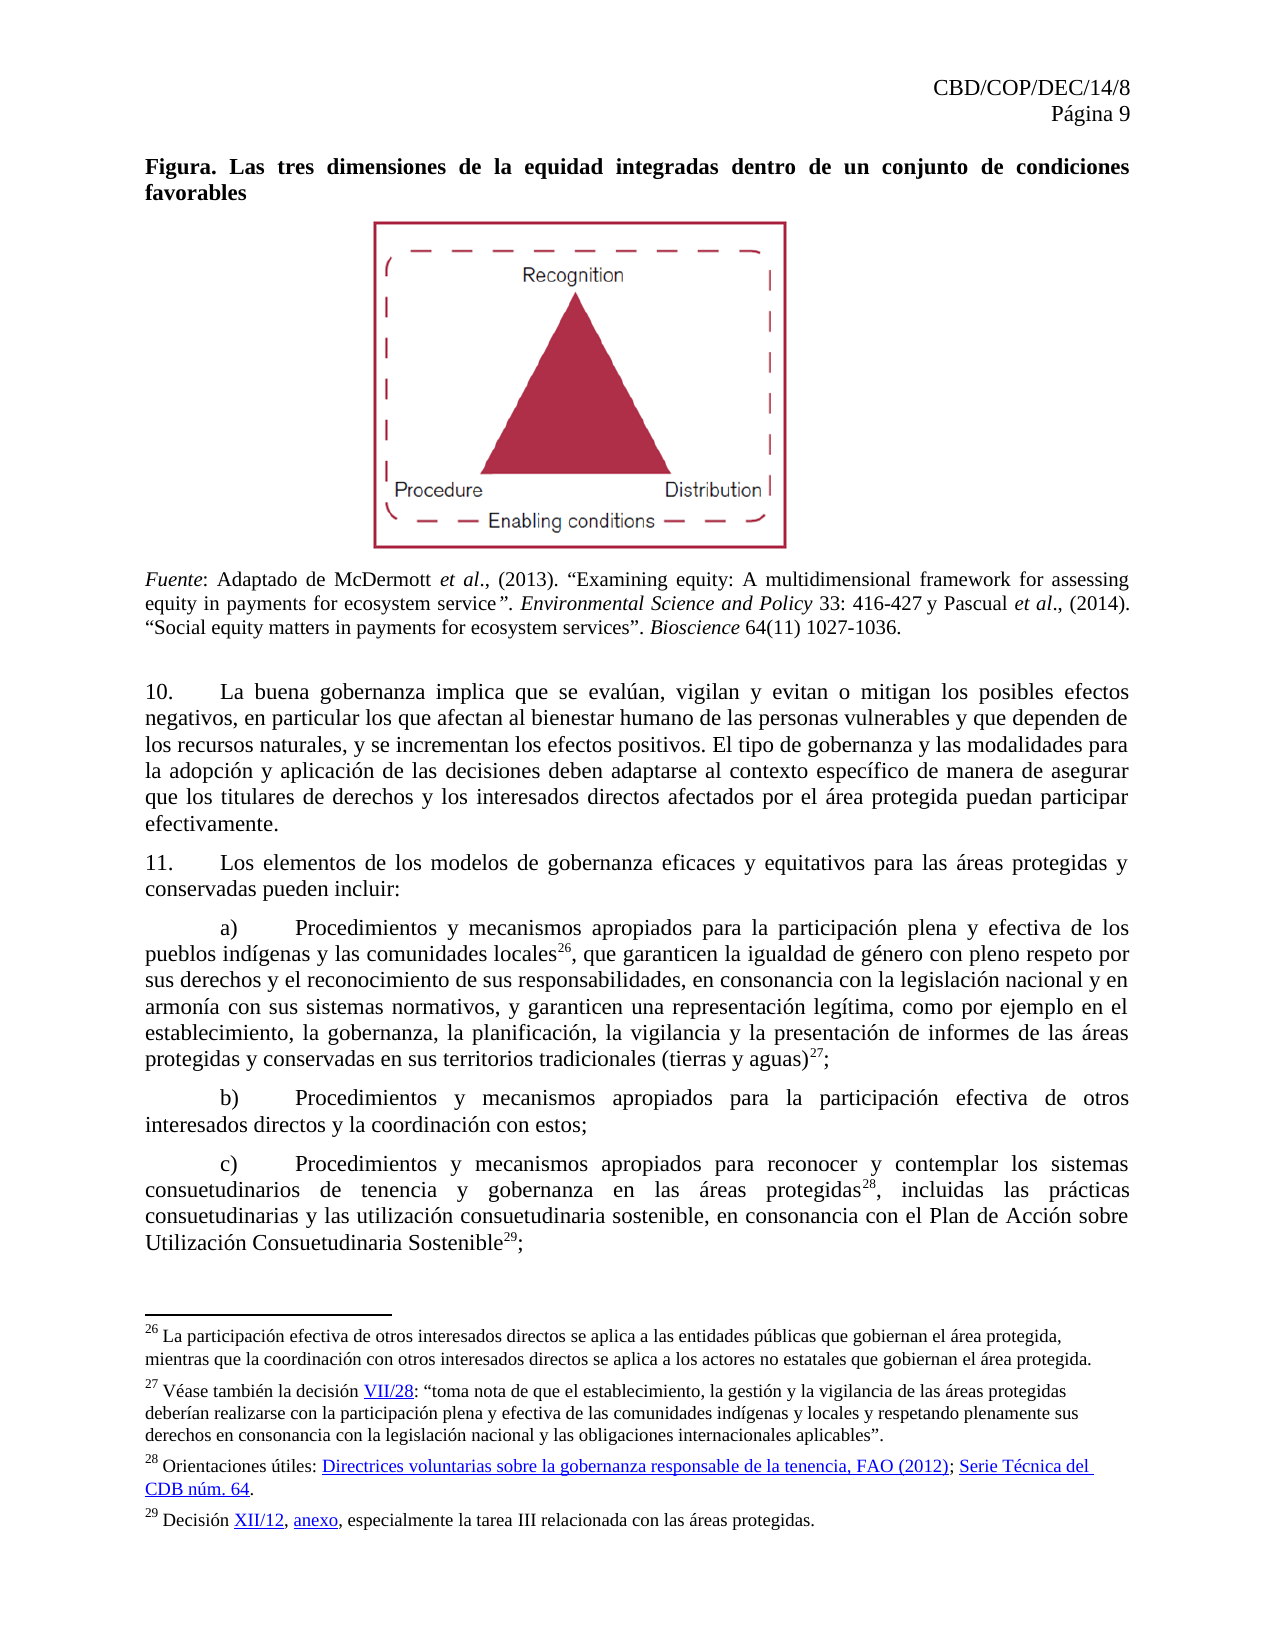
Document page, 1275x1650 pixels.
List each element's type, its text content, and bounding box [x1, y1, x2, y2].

list 10. La buena gobernanza implica que se evalúan, vigilan y evitan o mitigan los posibles efectos negativos, en particular los que afectan al bienestar humano de las personas vulnerables y que dependen de los recursos naturales, y se incrementan los efectos positivos. El tipo de gobernanza y las modalidades para la adopción y aplicación de las decisiones deben adaptarse al contexto específico de manera de asegurar que los titulares de derechos y los interesados directos afectados por el área protegida puedan participar efectivamente. [145, 678, 1130, 836]
text Fuente: Adaptado de McDermott et al., (2013). “Examining equity: A multidimensional framework for assessing equity in payments for ecosystem service”. Environmental Science and Policy 33: 416-427 y Pascual et al., (2014). “Social equity matters in payments for ecosystem services”. Bioscience 64(11) 1027-1036. [145, 567, 1130, 639]
list c) Procedimientos y mecanismos apropiados para reconocer y contemplar los sistemas consuetudinarios de tenencia y gobernanza en las áreas protegidas, incluidas las prácticas consuetudinarias y las utilización consuetudinaria sostenible, en consonancia con el Plan de Acción sobre Utilización Consuetudinaria Sostenible; [145, 1149, 1130, 1255]
picture [369, 218, 792, 555]
list b) Procedimientos y mecanismos apropiados para la participación efectiva de otros interesados directos y la coordinación con estos; [145, 1084, 1130, 1137]
list 11. Los elementos de los modelos de gobernanza eficaces y equitativos para las áreas protegidas y conservadas pueden incluir: [145, 848, 1130, 901]
list Figura. Las tres dimensiones de la equidad integradas dentro de un conjunto de condiciones favorables [145, 153, 1130, 206]
list a) Procedimientos y mecanismos apropiados para la participación plena y efectiva de los pueblos indígenas y las comunidades locales, que garanticen la igualdad de género con pleno respeto por sus derechos y el reconocimiento de sus responsabilidades, en consonancia con la legislación nacional y en armonía con sus sistemas normativos, y garanticen una representación legítima, como por ejemplo en el establecimiento, la gobernanza, la planificación, la vigilancia y la presentación de informes de las áreas protegidas y conservadas en sus territorios tradicionales (tierras y aguas); [145, 914, 1130, 1072]
